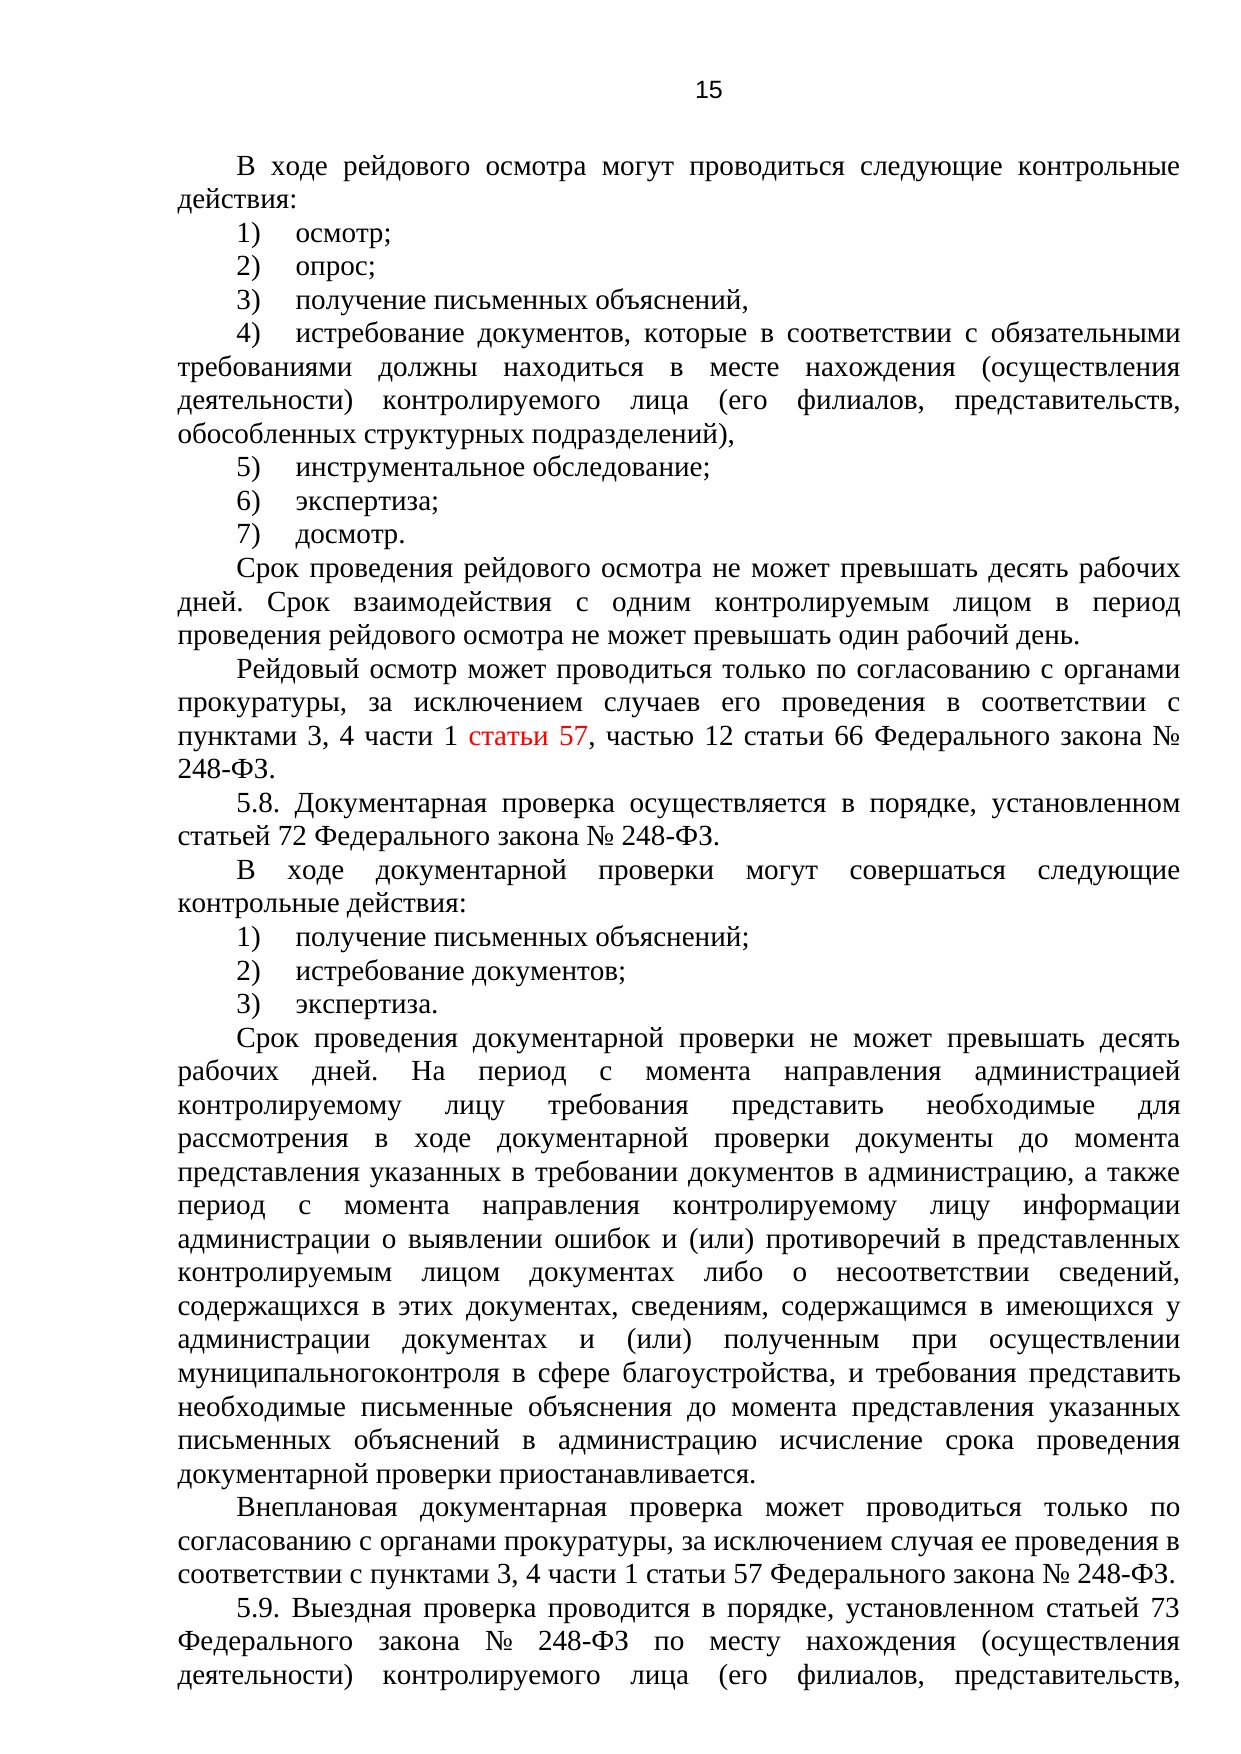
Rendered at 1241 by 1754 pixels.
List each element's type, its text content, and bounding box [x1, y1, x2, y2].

text Внеплановая документарная проверка может проводиться только по согласованию с органами прокуратуры, за исключением случая ее проведения в соответствии с пунктами 3, 4 части 1 статьи 57 Федерального закона № 248-ФЗ. [177, 1489, 1181, 1590]
list получение письменных объяснений; [177, 919, 1181, 953]
list истребование документов; [177, 953, 1181, 986]
list истребование документов, которые в соответствии с обязательными требованиями должны находиться в месте нахождения (осуществления деятельности) контролируемого лица (его филиалов, представительств, обособленных структурных подразделений), [177, 315, 1181, 449]
list экспертиза; [177, 483, 1181, 517]
text Рейдовый осмотр может проводиться только по согласованию с органами прокуратуры, за исключением случаев его проведения в соответствии с пунктами 3, 4 части 1 статьи 57, частью 12 статьи 66 Федерального закона № 248-ФЗ. [177, 651, 1181, 785]
text В ходе рейдового осмотра могут проводиться следующие контрольные действия: [177, 148, 1181, 215]
list Срок проведения документарной проверки не может превышать десять рабочих дней. На период с момента направления администрацией контролируемому лицу требования представить необходимые для рассмотрения в ходе документарной проверки документы до момента представления указанных в требовании документов в администрацию, а также период с момента направления контролируемому лицу информации администрации о выявлении ошибок и (или) противоречий в представленных контролируемым лицом документах либо о несоответствии сведений, содержащихся в этих документах, сведениям, содержащимся в имеющихся у администрации документах и (или) полученным при осуществлении муниципальногоконтроля в сфере благоустройства, и требования представить необходимые письменные объяснения до момента представления указанных письменных объяснений в администрацию исчисление срока проведения документарной проверки приостанавливается. [177, 1020, 1181, 1489]
list экспертиза. [177, 986, 1181, 1020]
text Срок проведения рейдового осмотра не может превышать десять рабочих дней. Срок взаимодействия с одним контролируемым лицом в период проведения рейдового осмотра не может превышать один рабочий день. [177, 550, 1181, 651]
text В ходе документарной проверки могут совершаться следующие контрольные действия: [177, 852, 1181, 919]
text 5.8. Документарная проверка осуществляется в порядке, установленном статьей 72 Федерального закона № 248-ФЗ. [177, 785, 1181, 852]
list досмотр. [177, 517, 1181, 550]
list осмотр; [177, 215, 1181, 248]
list инструментальное обследование; [177, 449, 1181, 483]
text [177, 1590, 1181, 1691]
list получение письменных объяснений, [177, 282, 1181, 315]
list опрос; [177, 248, 1181, 282]
